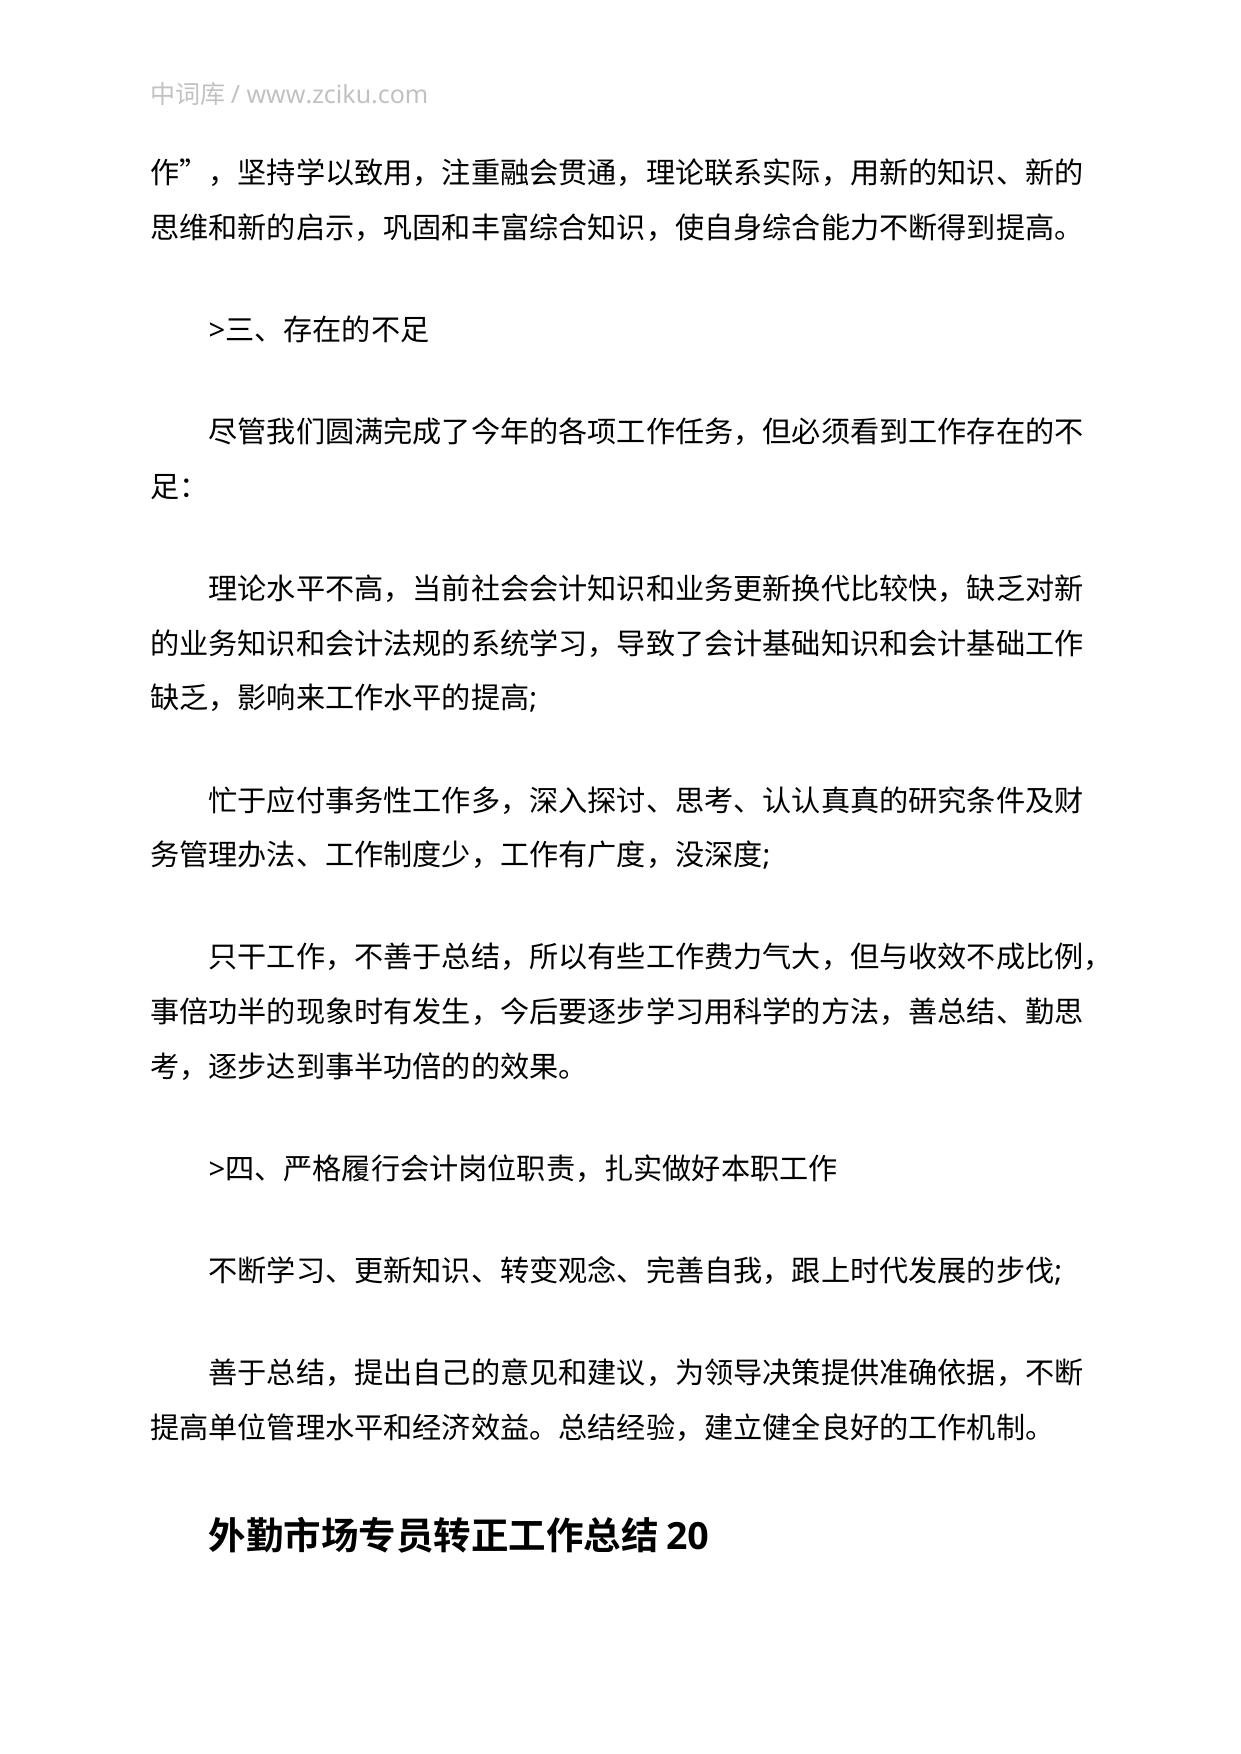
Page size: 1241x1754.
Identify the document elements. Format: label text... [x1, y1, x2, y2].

text 只干工作，不善于总结，所以有些工作费力气大，但与收效不成比例，事倍功半的现象时有发生，今后要逐步学习用科学的方法，善总结、勤思考，逐步达到事半功倍的的效果。 [150, 934, 1090, 1086]
text 善于总结，提出自己的意见和建议，为领导决策提供准确依据，不断提高单位管理水平和经济效益。总结经验，建立健全良好的工作机制。 [150, 1349, 1090, 1447]
text 理论水平不高，当前社会会计知识和业务更新换代比较快，缺乏对新的业务知识和会计法规的系统学习，导致了会计基础知识和会计基础工作缺乏，影响来工作水平的提高; [150, 565, 1090, 717]
text 尽管我们圆满完成了今年的各项工作任务，但必须看到工作存在的不足： [150, 409, 1090, 506]
text >三、存在的不足 [150, 307, 1090, 349]
text >四、严格履行会计岗位职责，扎实做好本职工作 [150, 1146, 1090, 1188]
text 外勤市场专员转正工作总结20 [150, 1506, 1090, 1561]
text 忙于应付事务性工作多，深入探讨、思考、认认真真的研究条件及财务管理办法、工作制度少，工作有广度，没深度; [150, 777, 1090, 874]
text 不断学习、更新知识、转变观念、完善自我，跟上时代发展的步伐; [150, 1247, 1090, 1290]
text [150, 150, 1090, 247]
